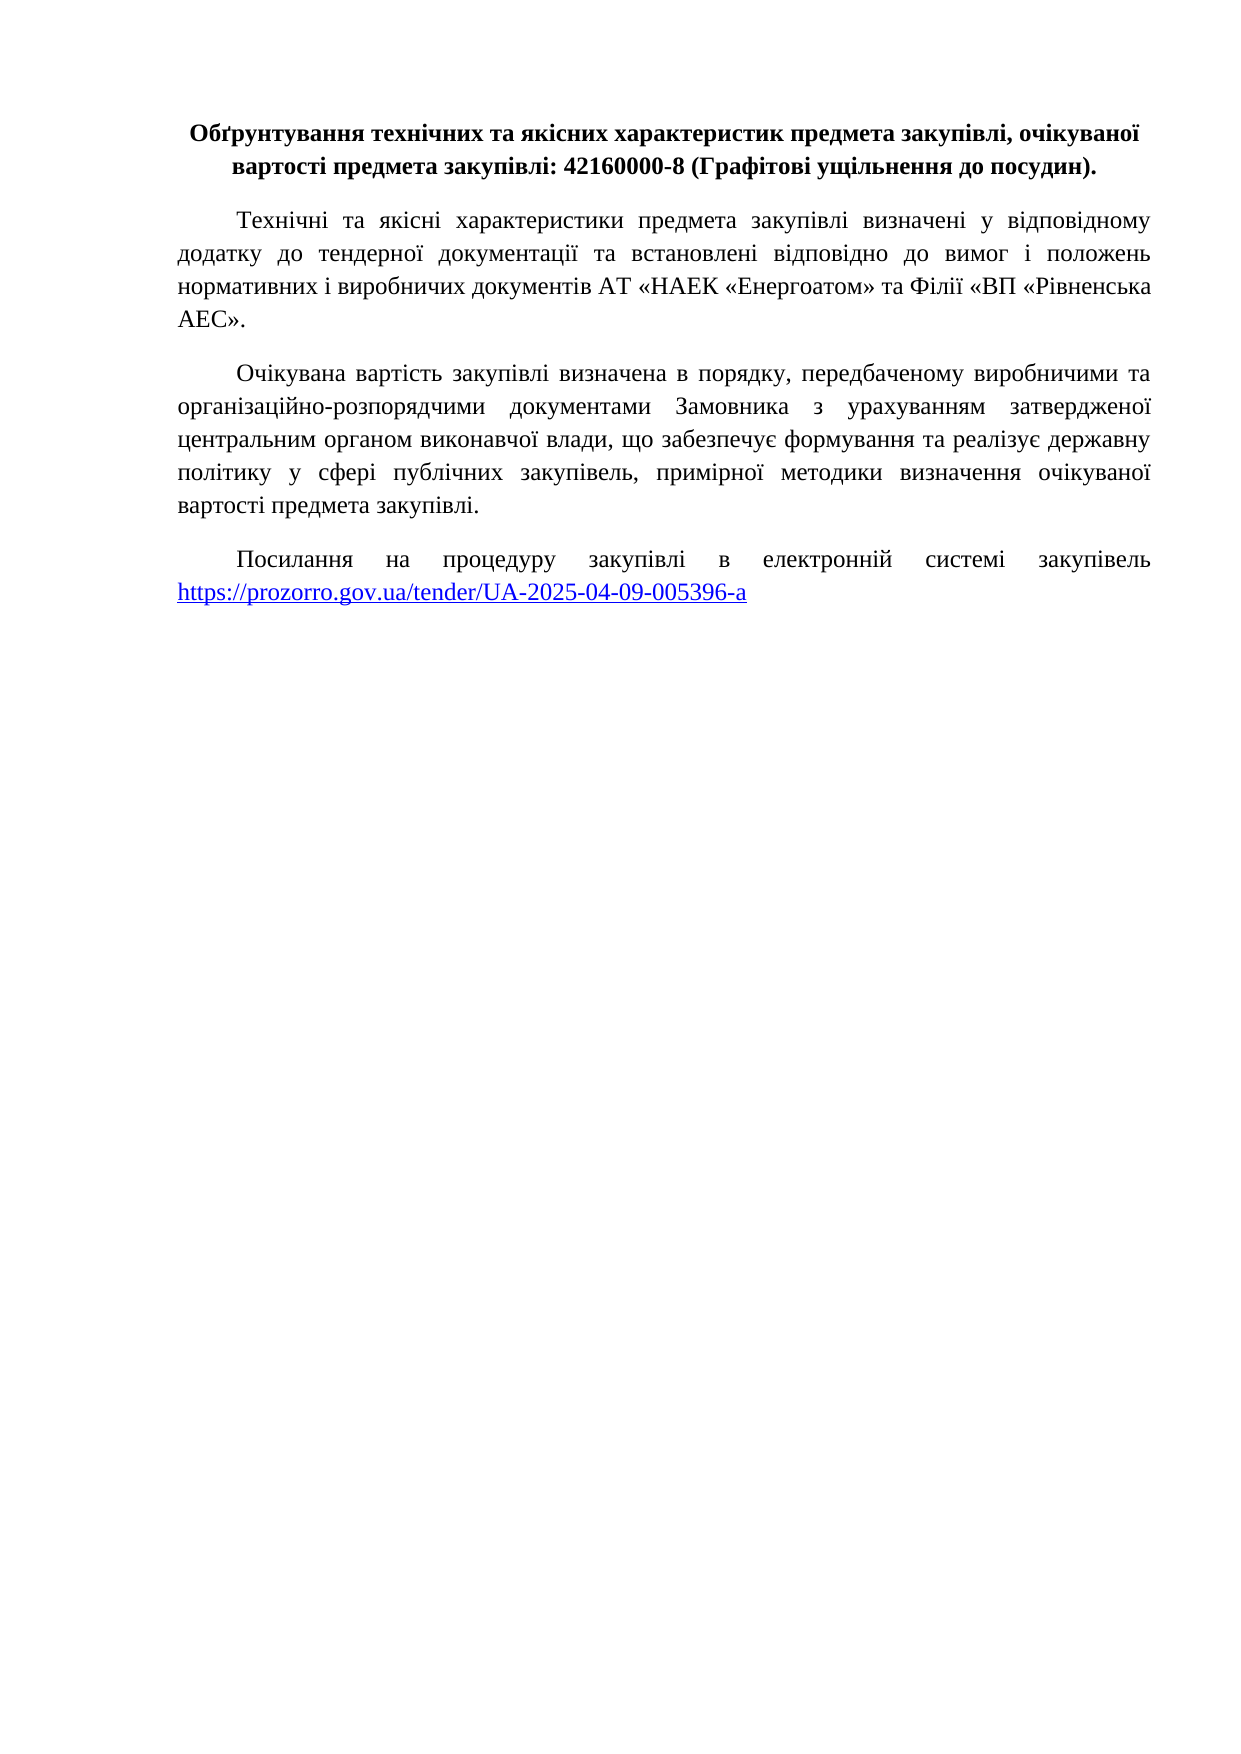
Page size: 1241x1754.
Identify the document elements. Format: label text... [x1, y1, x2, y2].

text Технічні та якісні характеристики предмета закупівлі визначені у відповідному додатку до тендерної документації та встановлені відповідно до вимог і положень нормативних і виробничих документів АТ «НАЕК «Енергоатом» та Філії «ВП «Рівненська АЕС». [177, 205, 1152, 333]
text Обґрунтування технічних та якісних характеристик предмета закупівлі, очікуваної вартості предмета закупівлі: 42160000-8 (Графітові ущільнення до посудин). [177, 118, 1152, 180]
text Очікувана вартість закупівлі визначена в порядку, передбаченому виробничими та організаційно-розпорядчими документами Замовника з урахуванням затвердженої центральним органом виконавчої влади, що забезпечує формування та реалізує державну політику у сфері публічних закупівель, примірної методики визначення очікуваної вартості предмета закупівлі. [177, 358, 1152, 519]
text Посилання на процедуру закупівлі в електронній системі закупівель https://prozorro.gov.ua/tender/UA-2025-04-09-005396-a [177, 544, 1152, 606]
